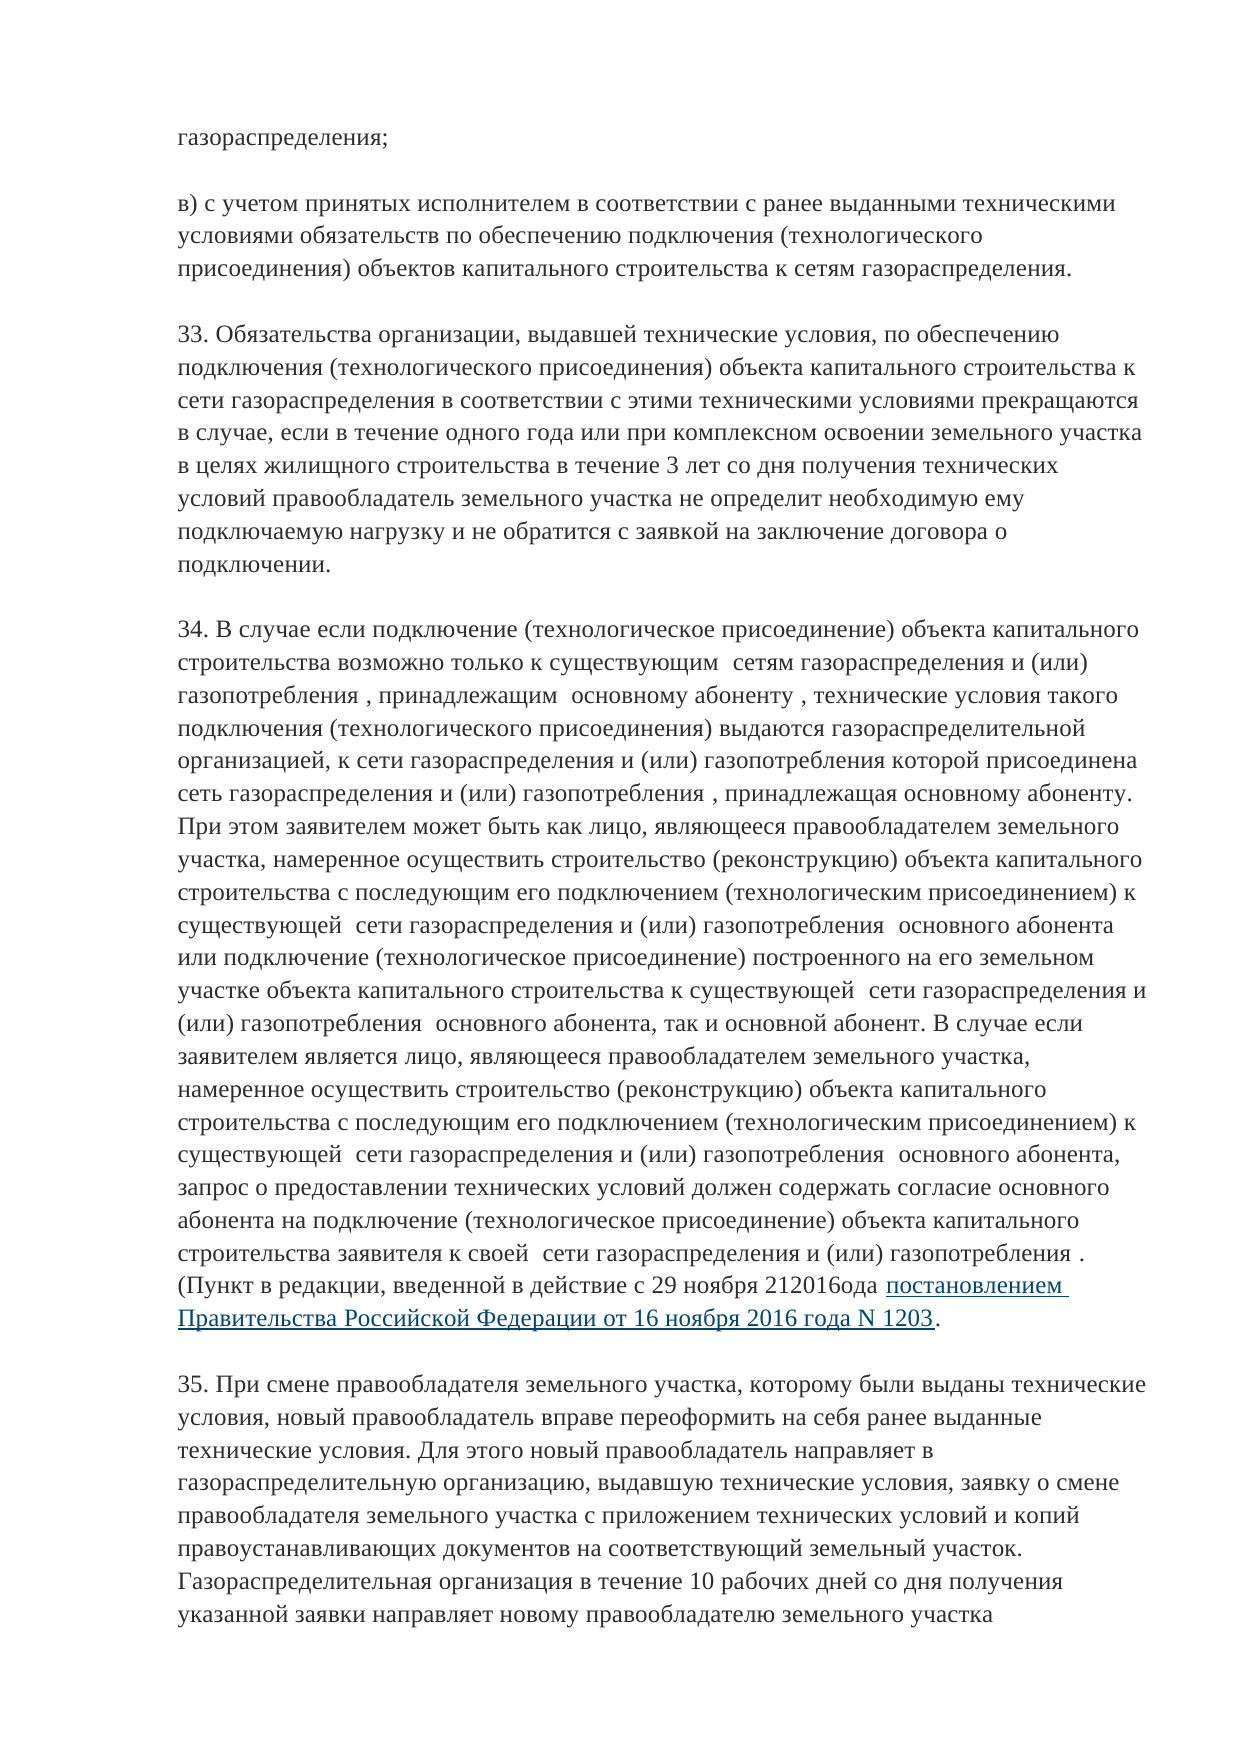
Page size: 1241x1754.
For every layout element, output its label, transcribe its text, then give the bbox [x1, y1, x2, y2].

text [177, 1365, 1152, 1627]
text 33. Обязательства организации, выдавшей технические условия, по обеспечению подключения (технологического присоединения) объекта капитального строительства к сети газораспределения в соответствии с этими техническими условиями прекращаются в случае, если в течение одного года или при комплексном освоении земельного участка в целях жилищного строительства в течение 3 лет со дня получения технических условий правообладатель земельного участка не определит необходимую ему подключаемую нагрузку и не обратится с заявкой на заключение договора о подключении. [177, 315, 1152, 610]
text 34. В случае если подключение (технологическое присоединение) объекта капитального строительства возможно только к существующим сетям газораспределения и (или) газопотребления , принадлежащим основному абоненту , технические условия такого подключения (технологического присоединения) выдаются газораспределительной организацией, к сети газораспределения и (или) газопотребления которой присоединена сеть газораспределения и (или) газопотребления , принадлежащая основному абоненту. При этом заявителем может быть как лицо, являющееся правообладателем земельного участка, намеренное осуществить строительство (реконструкцию) объекта капитального строительства с последующим его подключением (технологическим присоединением) к существующей сети газораспределения и (или) газопотребления основного абонента или подключение (технологическое присоединение) построенного на его земельном участке объекта капитального строительства к существующей сети газораспределения и (или) газопотребления основного абонента, так и основной абонент. В случае если заявителем является лицо, являющееся правообладателем земельного участка, намеренное осуществить строительство (реконструкцию) объекта капитального строительства с последующим его подключением (технологическим присоединением) к существующей сети газораспределения и (или) газопотребления основного абонента, запрос о предоставлении технических условий должен содержать согласие основного абонента на подключение (технологическое присоединение) объекта капитального строительства заявителя к своей сети газораспределения и (или) газопотребления . (Пункт в редакции, введенной в действие с 29 ноября 212016ода постановлением Правительства Российской Федерации от 16 ноября 2016 года N 1203. [177, 610, 1152, 1365]
text в) с учетом принятых исполнителем в соответствии с ранее выданными техническими условиями обязательств по обеспечению подключения (технологического присоединения) объектов капитального строительства к сетям газораспределения. [177, 184, 1152, 315]
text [177, 118, 1152, 184]
